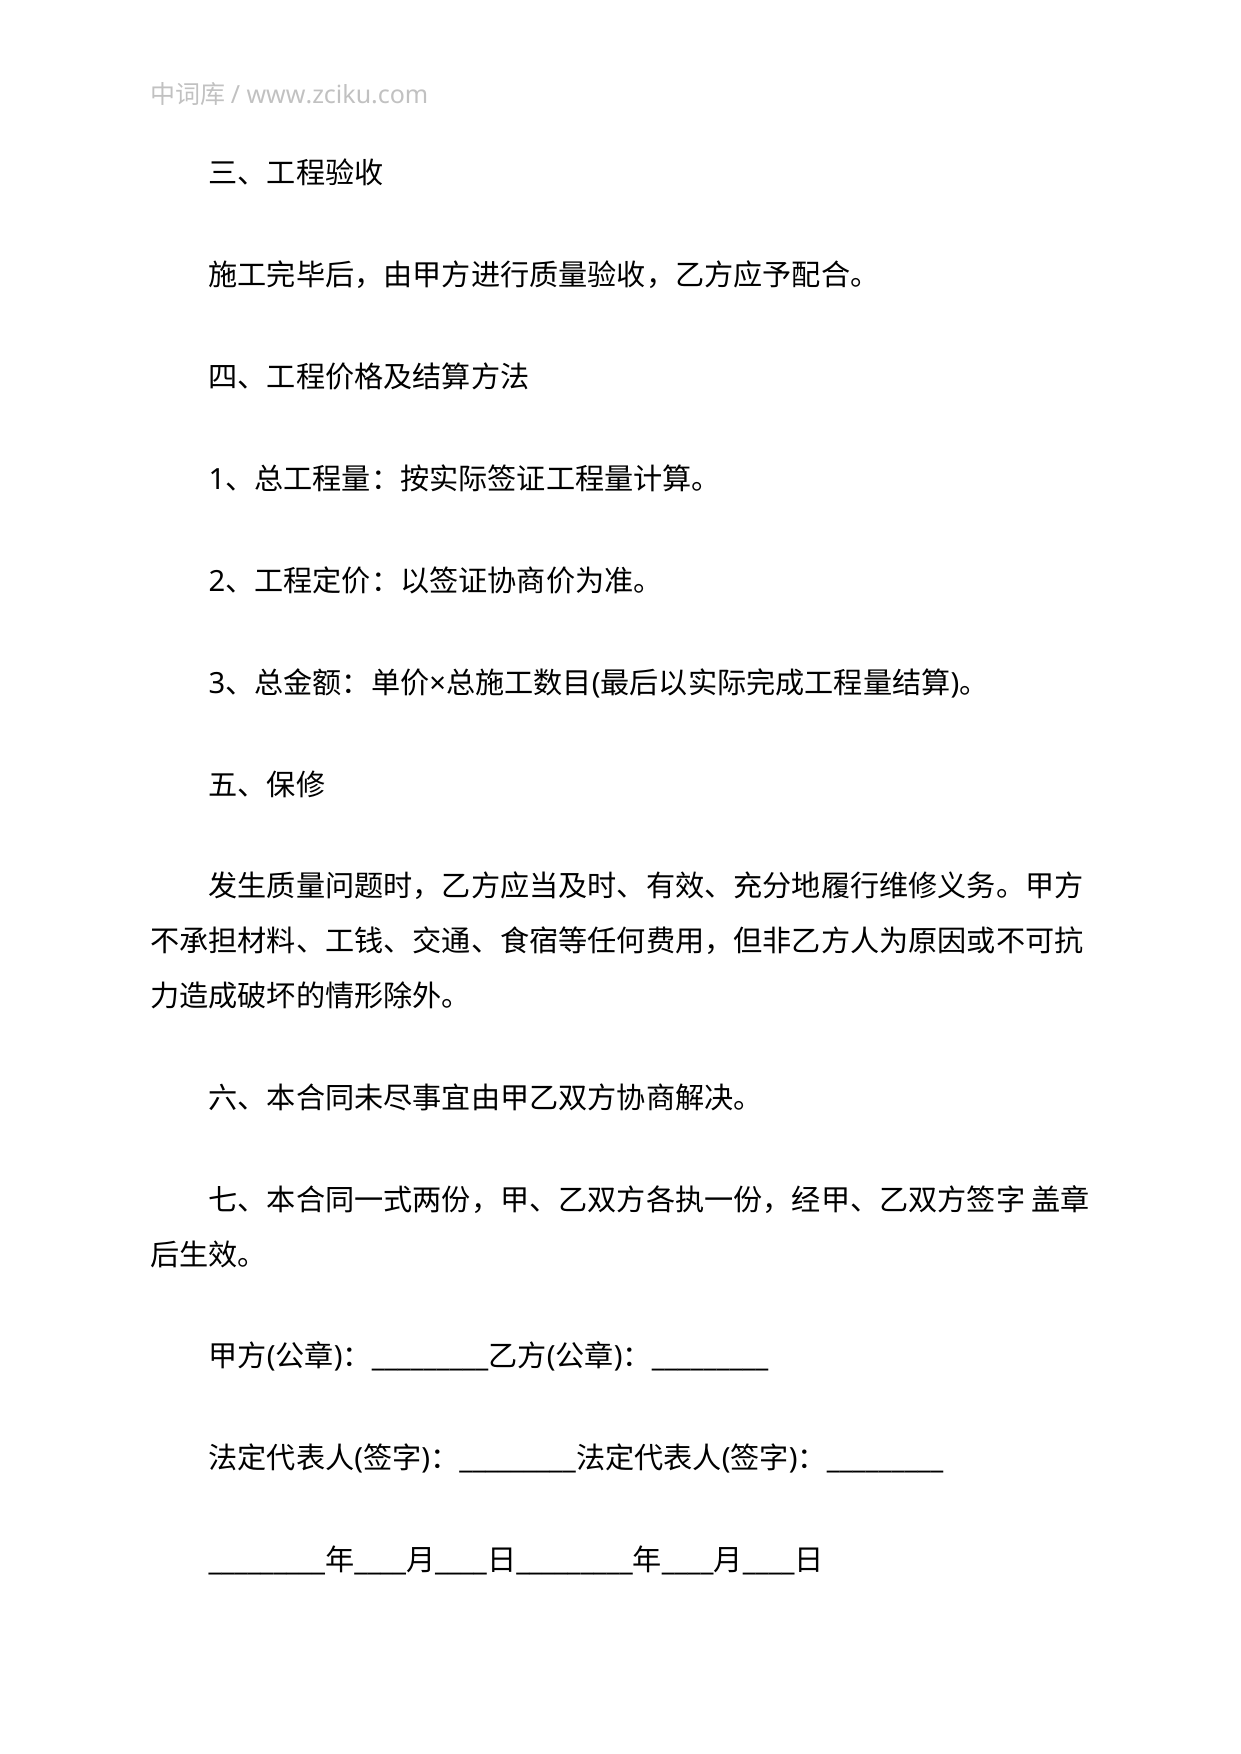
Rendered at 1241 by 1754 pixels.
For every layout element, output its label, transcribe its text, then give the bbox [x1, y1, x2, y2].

text 法定代表人(签字)：_________法定代表人(签字)：_________ [150, 1435, 1090, 1477]
text 发生质量问题时，乙方应当及时、有效、充分地履行维修义务。甲方不承担材料、工钱、交通、食宿等任何费用，但非乙方人为原因或不可抗力造成破坏的情形除外。 [150, 863, 1090, 1015]
text 四、工程价格及结算方法 [150, 353, 1090, 396]
text 七、本合同一式两份，甲、乙双方各执一份，经甲、乙双方签字 盖章后生效。 [150, 1176, 1090, 1273]
text 2、工程定价：以签证协商价为准。 [150, 557, 1090, 600]
text 3、总金额：单价×总施工数目(最后以实际完成工程量结算)。 [150, 659, 1090, 702]
text _________年____月____日_________年____月____日 [150, 1537, 1090, 1579]
text 五、保修 [150, 761, 1090, 803]
text 六、本合同未尽事宜由甲乙双方协商解决。 [150, 1074, 1090, 1117]
text 施工完毕后，由甲方进行质量验收，乙方应予配合。 [150, 252, 1090, 294]
text 甲方(公章)：_________乙方(公章)：_________ [150, 1333, 1090, 1375]
text 1、总工程量：按实际签证工程量计算。 [150, 455, 1090, 498]
text 三、工程验收 [150, 150, 1090, 192]
